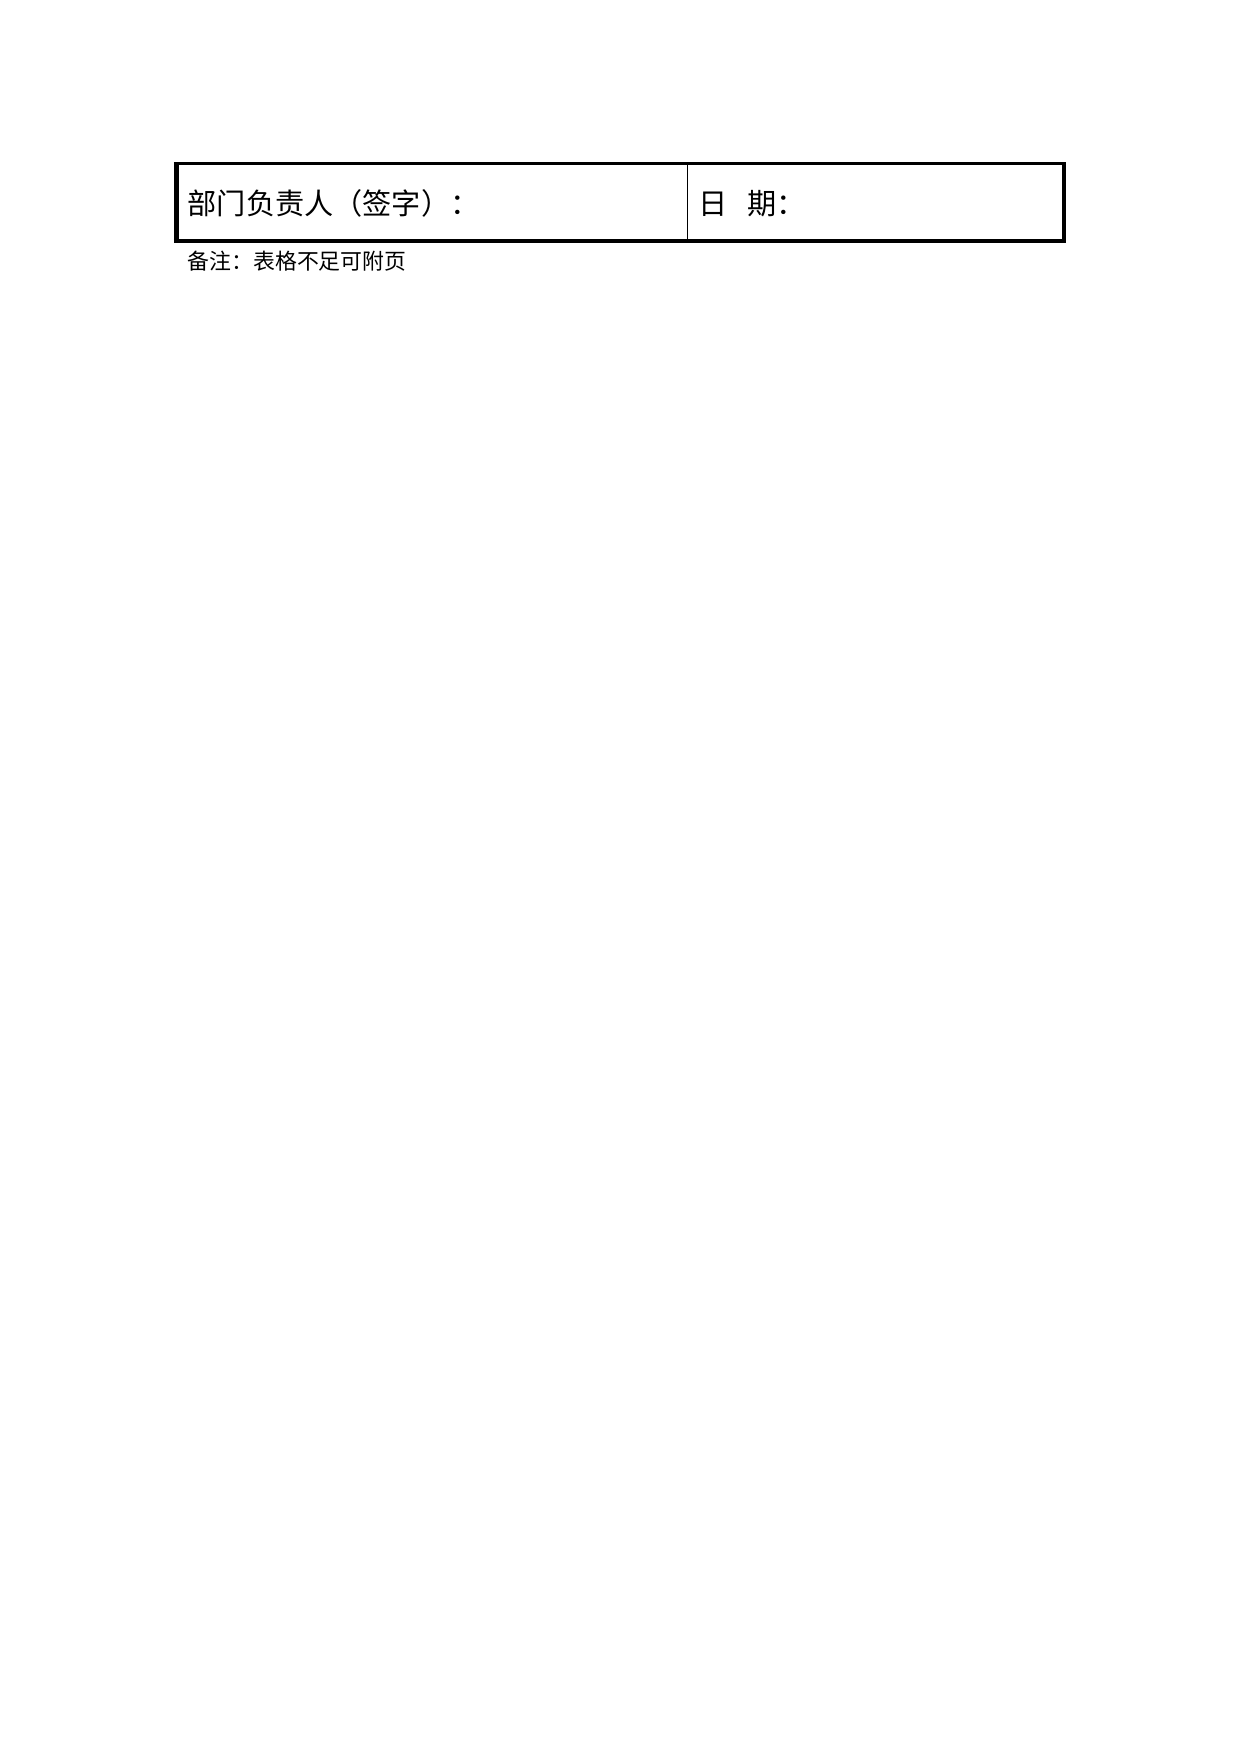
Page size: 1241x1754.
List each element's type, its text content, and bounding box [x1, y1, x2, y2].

table_cell 部门负责人（签字）： [179, 165, 687, 239]
text 备注：表格不足可附页 [187, 243, 1053, 276]
table_cell 日 期： [688, 165, 1062, 239]
